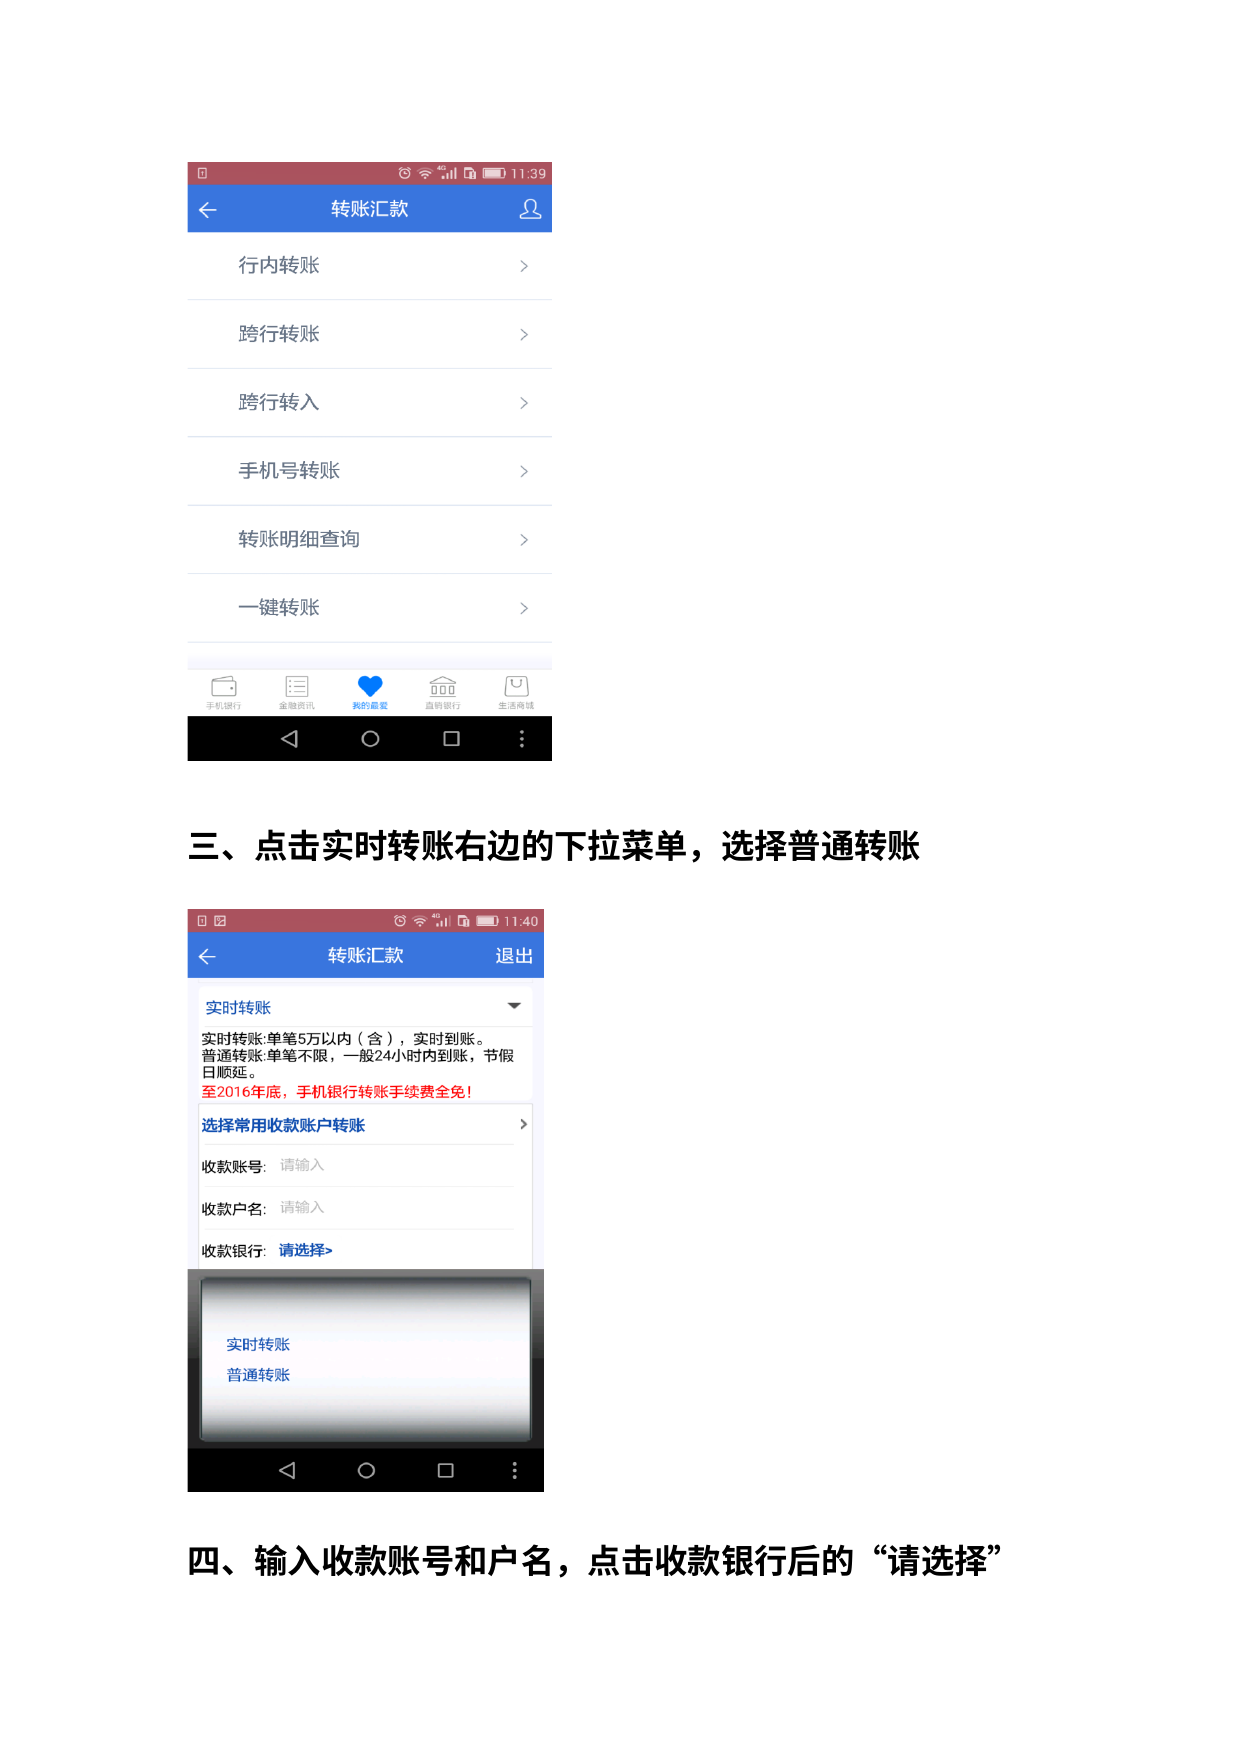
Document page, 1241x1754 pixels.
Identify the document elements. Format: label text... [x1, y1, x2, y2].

list 四、输入收款账号和户名，点击收款银行后的“请选择” [187, 1527, 1053, 1592]
picture [187, 909, 544, 1492]
list 三、点击实时转账右边的下拉菜单，选择普通转账 [187, 812, 1053, 877]
picture [187, 162, 552, 761]
